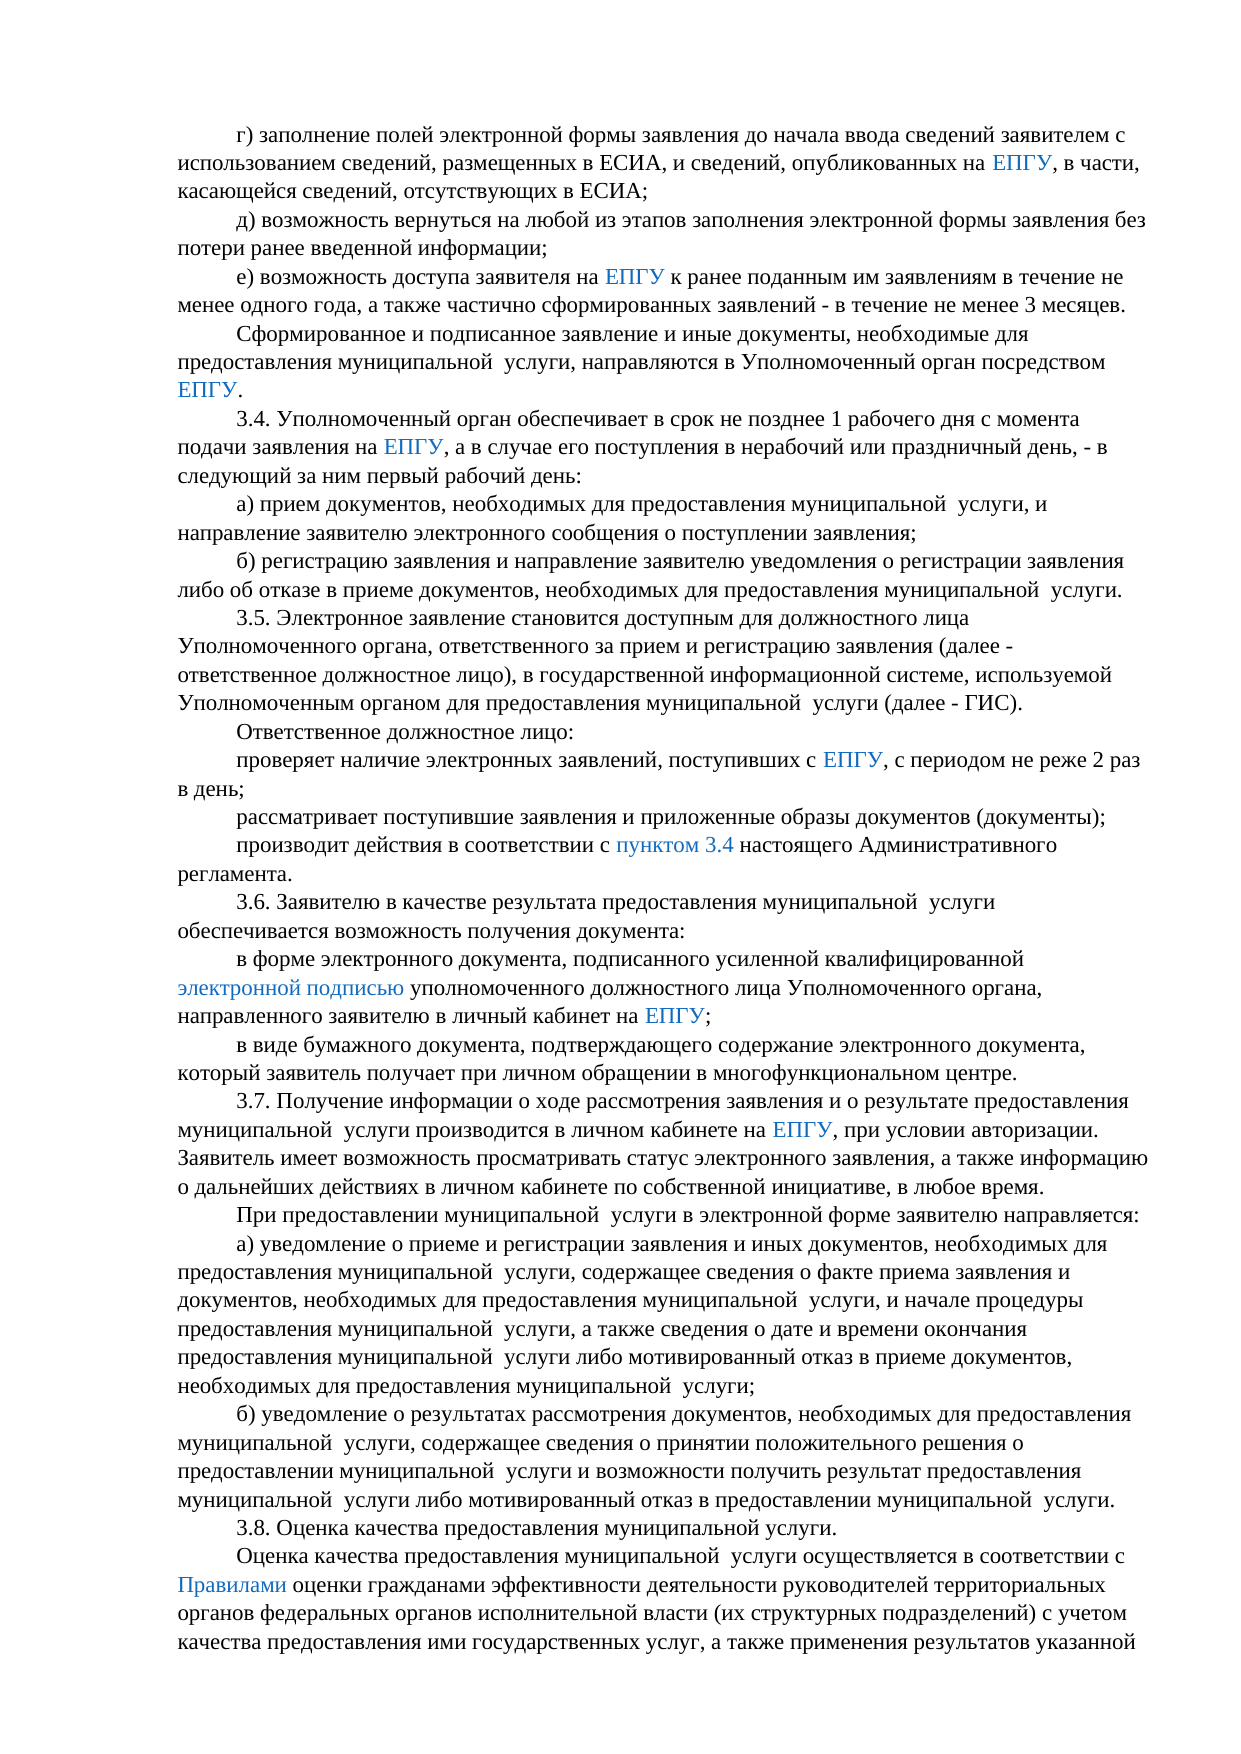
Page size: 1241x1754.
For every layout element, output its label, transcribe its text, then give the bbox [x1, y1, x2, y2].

text г) заполнение полей электронной формы заявления до начала ввода сведений заявителем с использованием сведений, размещенных в ЕСИА, и сведений, опубликованных на ЕПГУ, в части, касающейся сведений, отсутствующих в ЕСИА; [177, 121, 1152, 204]
text 3.5. Электронное заявление становится доступным для должностного лица Уполномоченного органа, ответственного за прием и регистрацию заявления (далее - ответственное должностное лицо), в государственной информационной системе, используемой Уполномоченным органом для предоставления муниципальной услуги (далее - ГИС). [177, 604, 1152, 716]
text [177, 1542, 1152, 1654]
text проверяет наличие электронных заявлений, поступивших с ЕПГУ, с периодом не реже 2 раз в день; [177, 746, 1152, 801]
text 3.4. Уполномоченный орган обеспечивает в срок не позднее 1 рабочего дня с момента подачи заявления на ЕПГУ, а в случае его поступления в нерабочий или праздничный день, - в следующий за ним первый рабочий день: [177, 405, 1152, 488]
text б) уведомление о результатах рассмотрения документов, необходимых для предоставления муниципальной услуги, содержащее сведения о принятии положительного решения о предоставлении муниципальной услуги и возможности получить результат предоставления муниципальной услуги либо мотивированный отказ в предоставлении муниципальной услуги. [177, 1400, 1152, 1512]
text д) возможность вернуться на любой из этапов заполнения электронной формы заявления без потери ранее введенной информации; [177, 206, 1152, 261]
text 3.7. Получение информации о ходе рассмотрения заявления и о результате предоставления муниципальной услуги производится в личном кабинете на ЕПГУ, при условии авторизации. Заявитель имеет возможность просматривать статус электронного заявления, а также информацию о дальнейших действиях в личном кабинете по собственной инициативе, в любое время. [177, 1087, 1152, 1199]
text производит действия в соответствии с пунктом 3.4 настоящего Административного регламента. [177, 832, 1152, 886]
text Ответственное должностное лицо: [177, 718, 1152, 744]
text е) возможность доступа заявителя на ЕПГУ к ранее поданным им заявлениям в течение не менее одного года, а также частично сформированных заявлений - в течение не менее 3 месяцев. [177, 263, 1152, 318]
text рассматривает поступившие заявления и приложенные образы документов (документы); [177, 803, 1152, 829]
text а) уведомление о приеме и регистрации заявления и иных документов, необходимых для предоставления муниципальной услуги, содержащее сведения о факте приема заявления и документов, необходимых для предоставления муниципальной услуги, и начале процедуры предоставления муниципальной услуги, а также сведения о дате и времени окончания предоставления муниципальной услуги либо мотивированный отказ в приеме документов, необходимых для предоставления муниципальной услуги; [177, 1230, 1152, 1398]
text б) регистрацию заявления и направление заявителю уведомления о регистрации заявления либо об отказе в приеме документов, необходимых для предоставления муниципальной услуги. [177, 547, 1152, 602]
text в виде бумажного документа, подтверждающего содержание электронного документа, который заявитель получает при личном обращении в многофункциональном центре. [177, 1031, 1152, 1085]
text 3.8. Оценка качества предоставления муниципальной услуги. [177, 1514, 1152, 1540]
text а) прием документов, необходимых для предоставления муниципальной услуги, и направление заявителю электронного сообщения о поступлении заявления; [177, 490, 1152, 545]
text 3.6. Заявителю в качестве результата предоставления муниципальной услуги обеспечивается возможность получения документа: [177, 888, 1152, 943]
text При предоставлении муниципальной услуги в электронной форме заявителю направляется: [177, 1201, 1152, 1228]
text в форме электронного документа, подписанного усиленной квалифицированной электронной подписью уполномоченного должностного лица Уполномоченного органа, направленного заявителю в личный кабинет на ЕПГУ; [177, 945, 1152, 1028]
text Сформированное и подписанное заявление и иные документы, необходимые для предоставления муниципальной услуги, направляются в Уполномоченный орган посредством ЕПГУ. [177, 320, 1152, 403]
